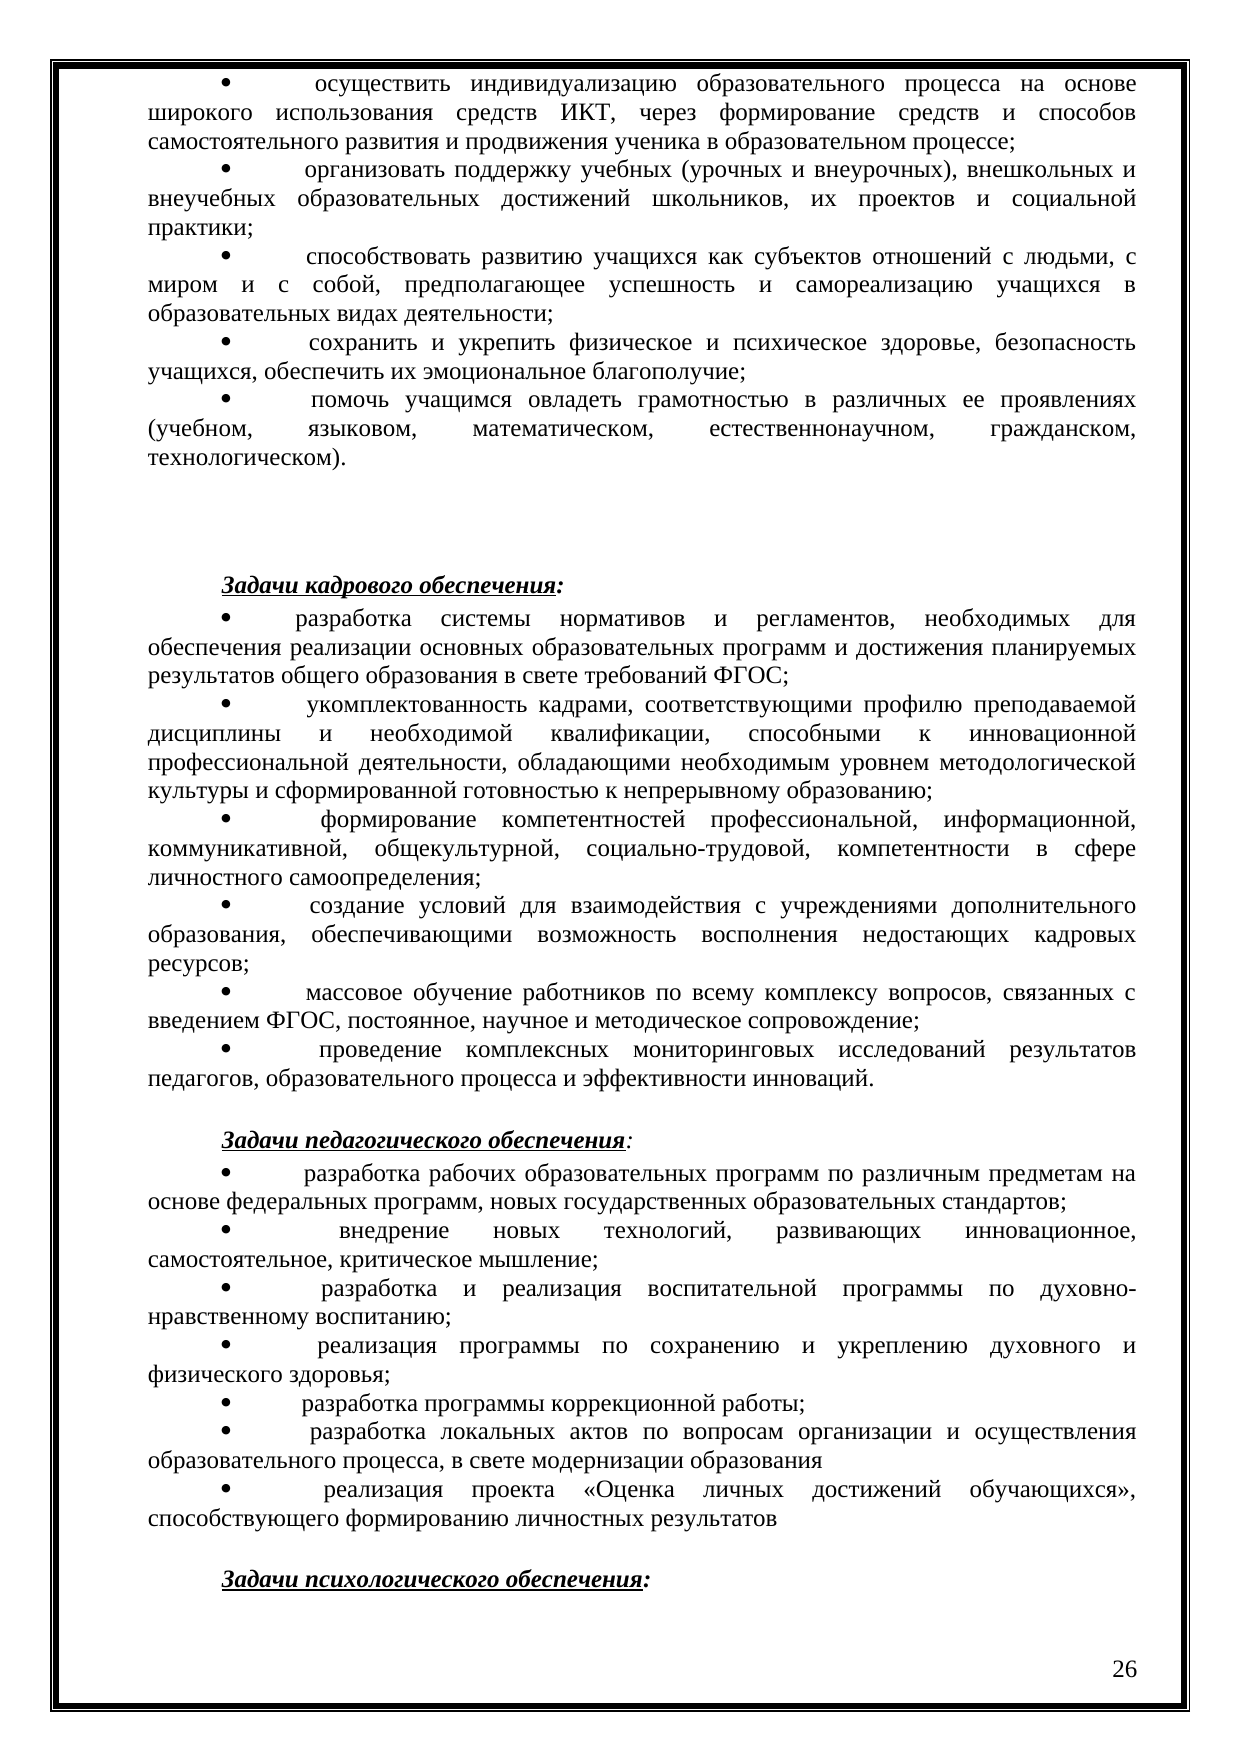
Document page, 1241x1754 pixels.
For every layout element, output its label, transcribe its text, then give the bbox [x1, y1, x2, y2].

list формирование компетентностей профессиональной, информационной, коммуникативной, общекультурной, социально-трудовой, компетентности в сфере личностного самоопределения; [148, 804, 1137, 890]
list сохранить и укрепить физическое и психическое здоровье, безопасность учащихся, обеспечить их эмоциональное благополучие; [148, 327, 1137, 384]
list разработка локальных актов по вопросам организации и осуществления образовательного процесса, в свете модернизации образования [148, 1416, 1137, 1474]
list разработка и реализация воспитательной программы по духовно-нравственному воспитанию; [148, 1273, 1137, 1330]
list осуществить индивидуализацию образовательного процесса на основе широкого использования средств ИКТ, через формирование средств и способов самостоятельного развития и продвижения ученика в образовательном процессе; [148, 69, 1137, 154]
list массовое обучение работников по всему комплексу вопросов, связанных с введением ФГОС, постоянное, научное и методическое сопровождение; [148, 977, 1137, 1034]
list реализация проекта «Оценка личных достижений обучающихся», способствующего формированию личностных результатов [148, 1474, 1137, 1531]
list реализация программы по сохранению и укреплению духовного и физического здоровья; [148, 1330, 1137, 1388]
list способствовать развитию учащихся как субъектов отношений с людьми, с миром и с собой, предполагающее успешность и самореализацию учащихся в образовательных видах деятельности; [148, 241, 1137, 327]
list укомплектованность кадрами, соответствующими профилю преподаваемой дисциплины и необходимой квалификации, способными к инновационной профессиональной деятельности, обладающими необходимым уровнем методологической культуры и сформированной готовностью к непрерывному образованию; [148, 689, 1137, 804]
list разработка системы нормативов и регламентов, необходимых для обеспечения реализации основных образовательных программ и достижения планируемых результатов общего образования в свете требований ФГОС; [148, 603, 1137, 689]
list внедрение новых технологий, развивающих инновационное, самостоятельное, критическое мышление; [148, 1215, 1137, 1273]
list создание условий для взаимодействия с учреждениями дополнительного образования, обеспечивающими возможность восполнения недостающих кадровых ресурсов; [148, 890, 1137, 977]
list помочь учащимся овладеть грамотностью в различных ее проявлениях (учебном, языковом, математическом, естественнонаучном, гражданском, технологическом). [148, 384, 1137, 471]
list разработка программы коррекционной работы; [148, 1388, 1137, 1416]
list разработка рабочих образовательных программ по различным предметам на основе федеральных программ, новых государственных образовательных стандартов; [148, 1158, 1137, 1215]
text Задачи психологического обеспечения: [148, 1564, 1137, 1593]
text Задачи кадрового обеспечения: [148, 570, 1137, 599]
text Задачи педагогического обеспечения: [148, 1125, 1137, 1153]
list проведение комплексных мониторинговых исследований результатов педагогов, образовательного процесса и эффективности инноваций. [148, 1034, 1137, 1092]
list организовать поддержку учебных (урочных и внеурочных), внешкольных и внеучебных образовательных достижений школьников, их проектов и социальной практики; [148, 154, 1137, 241]
